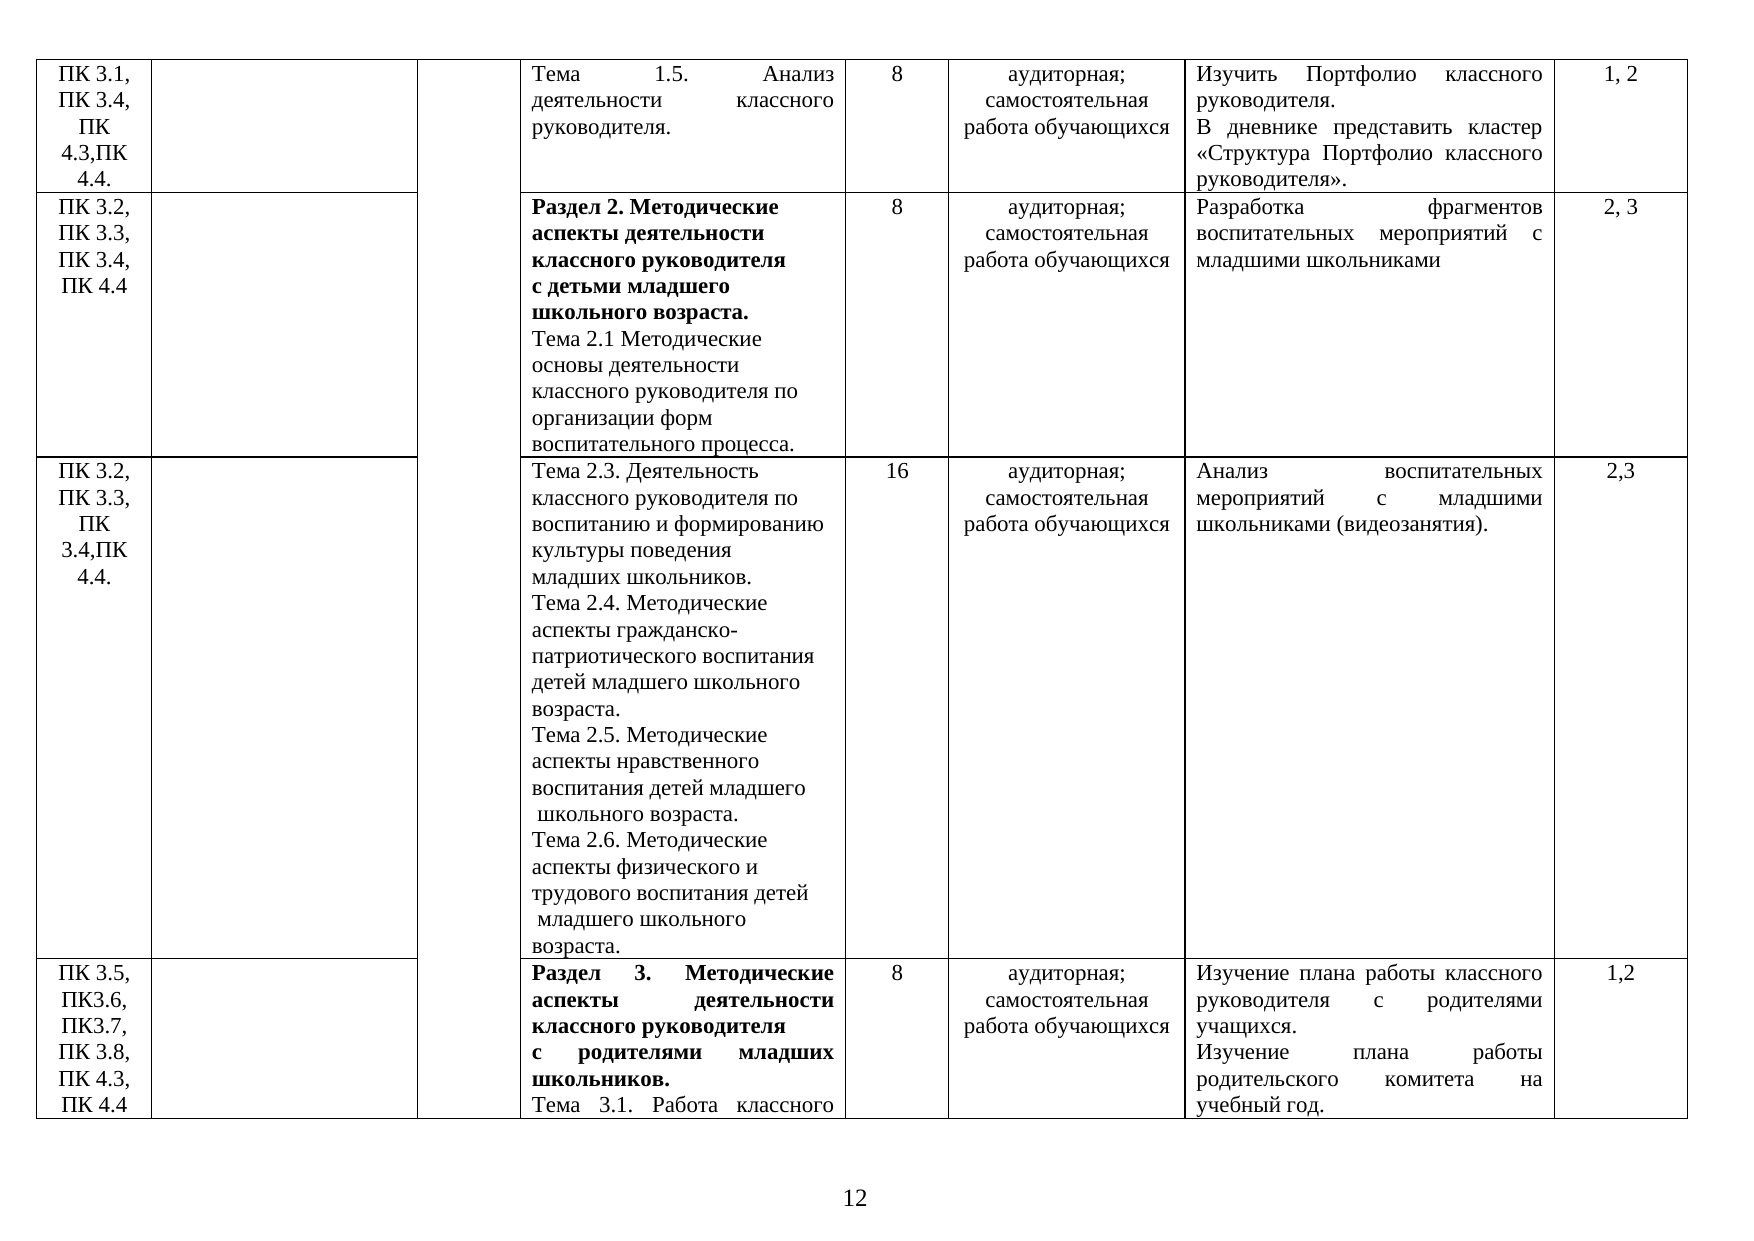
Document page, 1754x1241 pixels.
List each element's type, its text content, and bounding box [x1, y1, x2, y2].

table_cell аудиторная; самостоятельная работа обучающихся [949, 193, 1184, 456]
table_cell Раздел 2. Методические аспекты деятельности классного руководителя с детьми младшего школьного возраста. Тема 2.1 Методические основы деятельности классного руководителя по организации форм воспитательного процесса. [521, 193, 845, 456]
table_cell аудиторная; самостоятельная работа обучающихся [949, 458, 1184, 958]
table_cell 2, 3 [1555, 193, 1687, 456]
table_cell 1,2 [1555, 959, 1687, 1117]
table_cell Тема 2.3. Деятельность классного руководителя по воспитанию и формированию культуры поведения младших школьников. Тема 2.4. Методические аспекты гражданско- патриотического воспитания детей младшего школьного возраста. Тема 2.5. Методические аспекты нравственного воспитания детей младшего школьного возраста. Тема 2.6. Методические аспекты физического и трудового воспитания детей младшего школьного возраста. [521, 458, 845, 958]
table_cell 1, 2 [1555, 60, 1687, 192]
table_cell 16 [846, 458, 948, 958]
table_cell 8 [846, 60, 948, 192]
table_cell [37, 959, 151, 1117]
table_cell [152, 959, 417, 1117]
table_cell 8 [846, 193, 948, 456]
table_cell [949, 60, 1184, 192]
table_cell ПК 3.2, ПК 3.3, ПК 3.4, ПК 4.4 [37, 193, 151, 456]
table_cell 8 [846, 959, 948, 1117]
table_cell Анализ воспитательных мероприятий с младшими школьниками (видеозанятия). [1186, 458, 1554, 958]
table_cell Разработка фрагментов воспитательных мероприятий с младшими школьниками [1186, 193, 1554, 456]
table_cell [521, 959, 845, 1117]
table_cell [152, 60, 417, 192]
table_cell Изучить Портфолио классного руководителя. В дневнике представить кластер «Структура Портфолио классного руководителя». [1186, 60, 1554, 192]
table_cell 2,3 [1555, 458, 1687, 958]
table_cell [152, 193, 417, 456]
table_cell Тема 1.5. Анализ деятельности классного руководителя. [521, 60, 845, 192]
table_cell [949, 959, 1184, 1117]
table_cell ПК 3.1, ПК 3.4, ПК 4.3,ПК 4.4. [37, 60, 151, 192]
table_cell [152, 458, 417, 958]
table_cell ПК 3.2, ПК 3.3, ПК 3.4,ПК 4.4. [37, 458, 151, 958]
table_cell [1186, 959, 1554, 1117]
